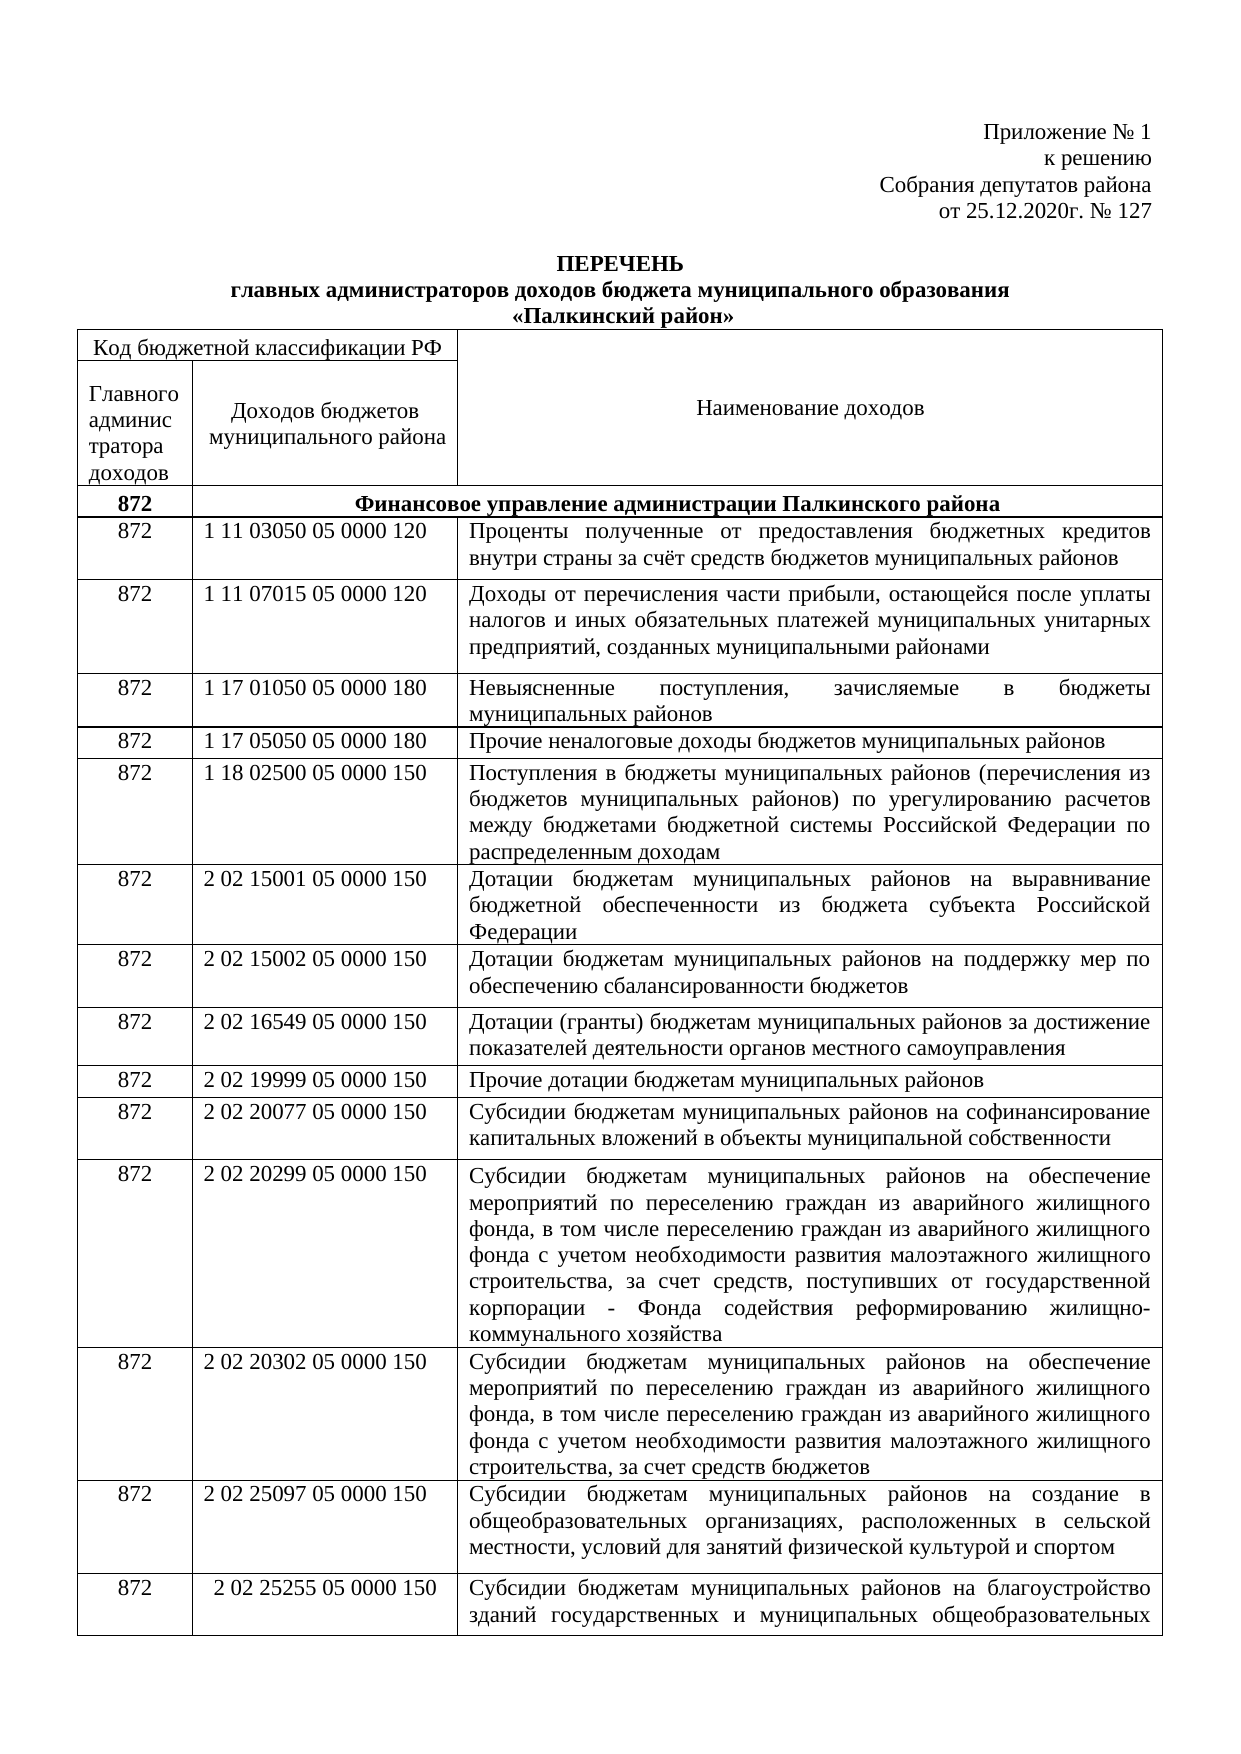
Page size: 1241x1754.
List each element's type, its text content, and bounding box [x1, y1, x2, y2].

table_cell 1 11 07015 05 0000 120 [193, 580, 457, 673]
table_cell Субсидии бюджетам муниципальных районов на создание в общеобразовательных организациях, расположенных в сельской местности, условий для занятий физической культурой и спортом [458, 1481, 1162, 1573]
table_cell 872 [78, 759, 192, 864]
table_cell Дотации бюджетам муниципальных районов на выравнивание бюджетной обеспеченности из бюджета субъекта Российской Федерации [458, 865, 1162, 944]
table_cell 872 [78, 1008, 192, 1065]
table_cell Дотации (гранты) бюджетам муниципальных районов за достижение показателей деятельности органов местного самоуправления [458, 1008, 1162, 1065]
table_cell Субсидии бюджетам муниципальных районов на обеспечение мероприятий по переселению граждан из аварийного жилищного фонда, в том числе переселению граждан из аварийного жилищного фонда с учетом необходимости развития малоэтажного жилищного строительства, за счет средств, поступивших от государственной корпорации - Фонда содействия реформированию жилищно-коммунального хозяйства [458, 1160, 1162, 1347]
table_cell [458, 1574, 1162, 1635]
table_cell 2 02 19999 05 0000 150 [193, 1066, 457, 1097]
table_cell 2 02 20299 05 0000 150 [193, 1160, 457, 1347]
table_cell Невыясненные поступления, зачисляемые в бюджеты муниципальных районов [458, 674, 1162, 726]
table_cell Финансовое управление администрации Палкинского района [193, 486, 1162, 516]
table_cell Доходов бюджетов муниципального района [193, 361, 457, 485]
table_cell Поступления в бюджеты муниципальных районов (перечисления из бюджетов муниципальных районов) по урегулированию расчетов между бюджетами бюджетной системы Российской Федерации по распределенным доходам [458, 759, 1162, 864]
table_cell 872 [78, 945, 192, 1007]
table_cell 872 [78, 580, 192, 673]
table_cell 872 [78, 1066, 192, 1097]
table_cell 872 [78, 728, 192, 758]
table_cell 872 [78, 1481, 192, 1573]
table_cell 2 02 20302 05 0000 150 [193, 1348, 457, 1479]
table_cell 872 [78, 674, 192, 726]
table_cell Дотации бюджетам муниципальных районов на поддержку мер по обеспечению сбалансированности бюджетов [458, 945, 1162, 1007]
table_cell 872 [78, 1098, 192, 1159]
table_cell 872 [78, 518, 192, 579]
table_header Наименование доходов [458, 330, 1162, 485]
text главных администраторов доходов бюджета муниципального образования [89, 276, 1152, 303]
table_cell 872 [78, 486, 192, 516]
table_cell 872 [78, 865, 192, 944]
table_cell 1 17 01050 05 0000 180 [193, 674, 457, 726]
table_header Код бюджетной классификации РФ [78, 330, 457, 360]
table_cell 1 18 02500 05 0000 150 [193, 759, 457, 864]
table_cell Субсидии бюджетам муниципальных районов на обеспечение мероприятий по переселению граждан из аварийного жилищного фонда, в том числе переселению граждан из аварийного жилищного фонда с учетом необходимости развития малоэтажного жилищного строительства, за счет средств бюджетов [458, 1348, 1162, 1479]
table_cell Субсидии бюджетам муниципальных районов на софинансирование капитальных вложений в объекты муниципальной собственности [458, 1098, 1162, 1159]
table_cell Доходы от перечисления части прибыли, остающейся после уплаты налогов и иных обязательных платежей муниципальных унитарных предприятий, созданных муниципальными районами [458, 580, 1162, 673]
text от 25.12.2020г. № 127 [89, 197, 1152, 223]
table_cell 872 [78, 1574, 192, 1635]
table_cell Прочие дотации бюджетам муниципальных районов [458, 1066, 1162, 1097]
text к решению [89, 144, 1152, 171]
table_cell 872 [78, 1348, 192, 1479]
text Приложение № 1 [89, 118, 1152, 144]
table_cell Главного администратора доходов [78, 361, 192, 485]
text ПЕРЕЧЕНЬ [89, 250, 1152, 276]
table_cell 2 02 15002 05 0000 150 [193, 945, 457, 1007]
table_cell Прочие неналоговые доходы бюджетов муниципальных районов [458, 728, 1162, 758]
table_cell 1 17 05050 05 0000 180 [193, 728, 457, 758]
table_cell 2 02 16549 05 0000 150 [193, 1008, 457, 1065]
text «Палкинский район» [89, 303, 1152, 329]
table_cell 872 [78, 1160, 192, 1347]
table_cell 2 02 20077 05 0000 150 [193, 1098, 457, 1159]
table_cell 2 02 15001 05 0000 150 [193, 865, 457, 944]
text Собрания депутатов района [89, 171, 1152, 197]
table_cell 1 11 03050 05 0000 120 [193, 518, 457, 579]
table_cell 2 02 25097 05 0000 150 [193, 1481, 457, 1573]
table_cell Проценты полученные от предоставления бюджетных кредитов внутри страны за счёт средств бюджетов муниципальных районов [458, 518, 1162, 579]
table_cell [193, 1574, 457, 1635]
